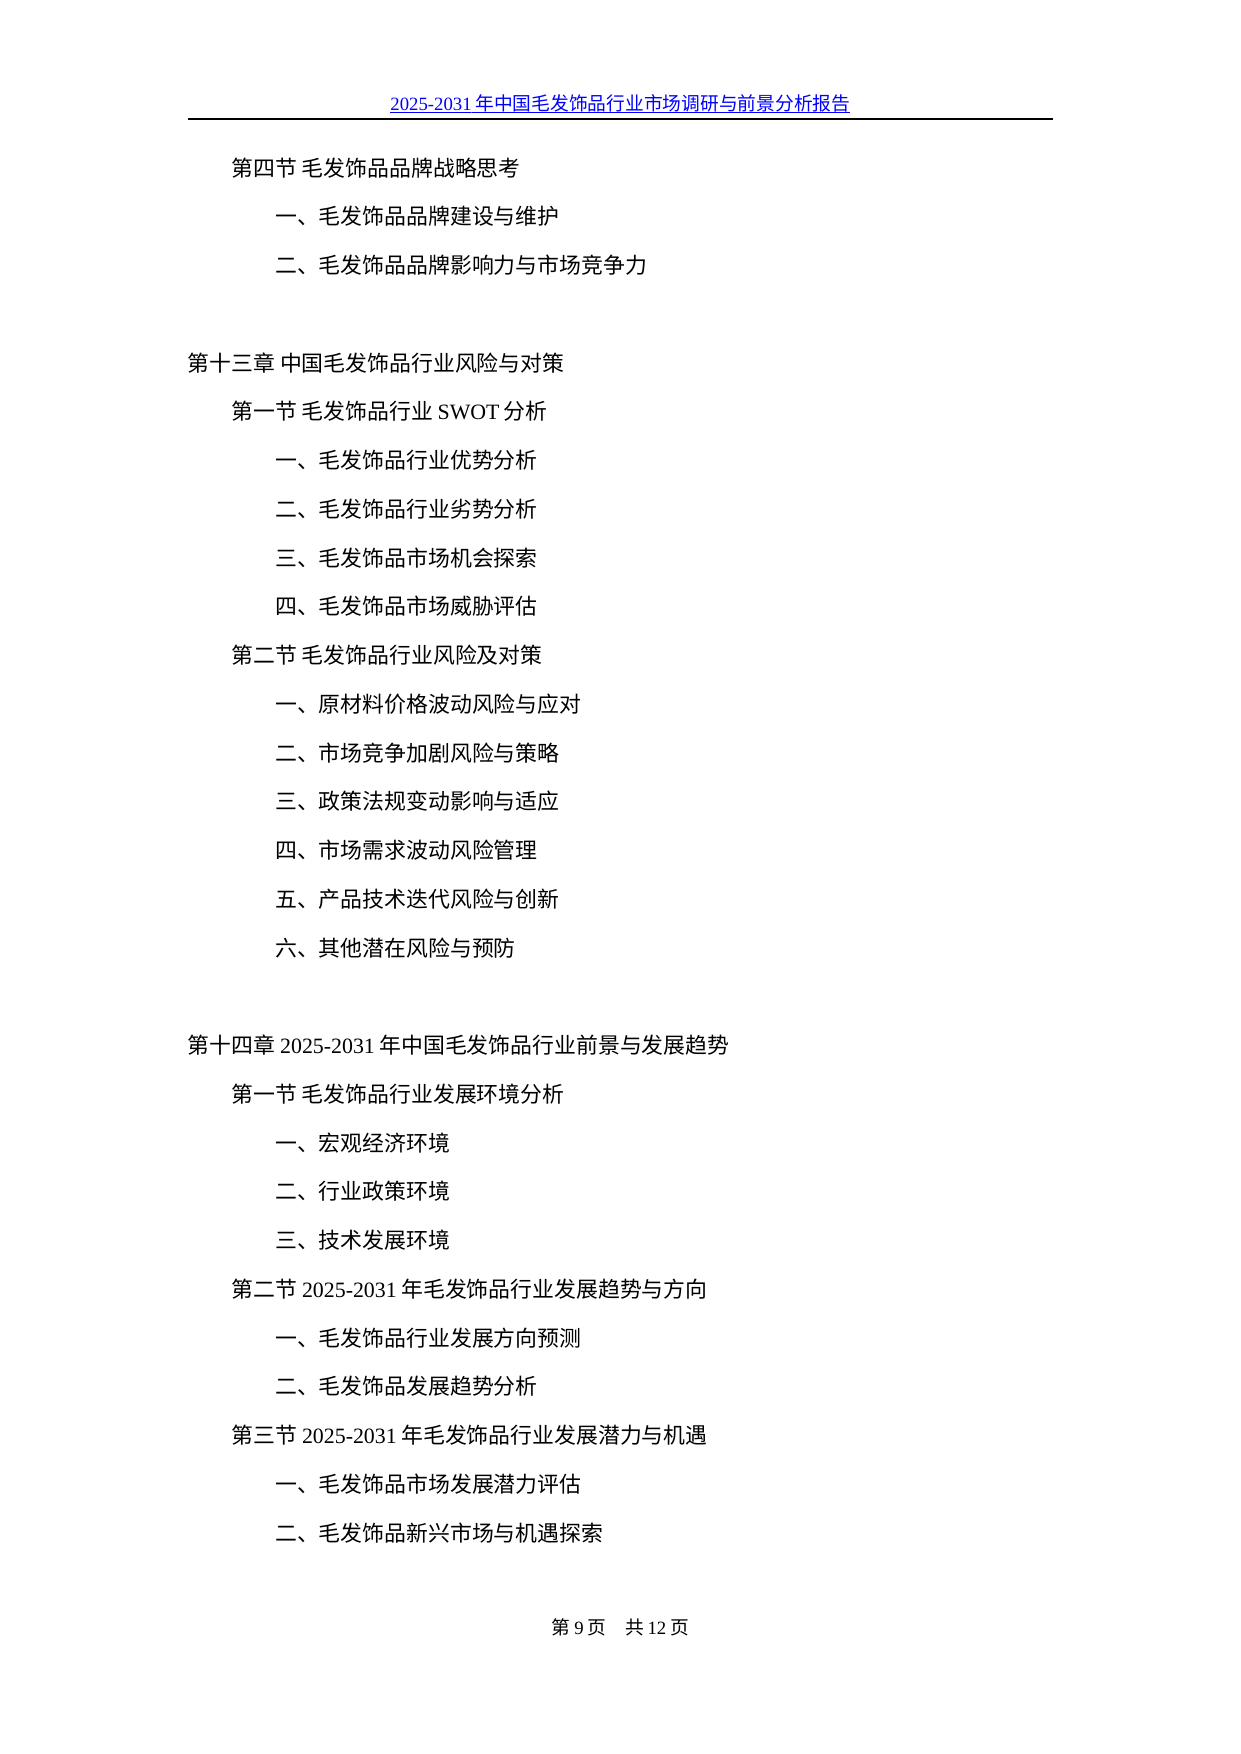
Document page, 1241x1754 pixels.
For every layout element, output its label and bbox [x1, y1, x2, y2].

text [187, 150, 1053, 1548]
